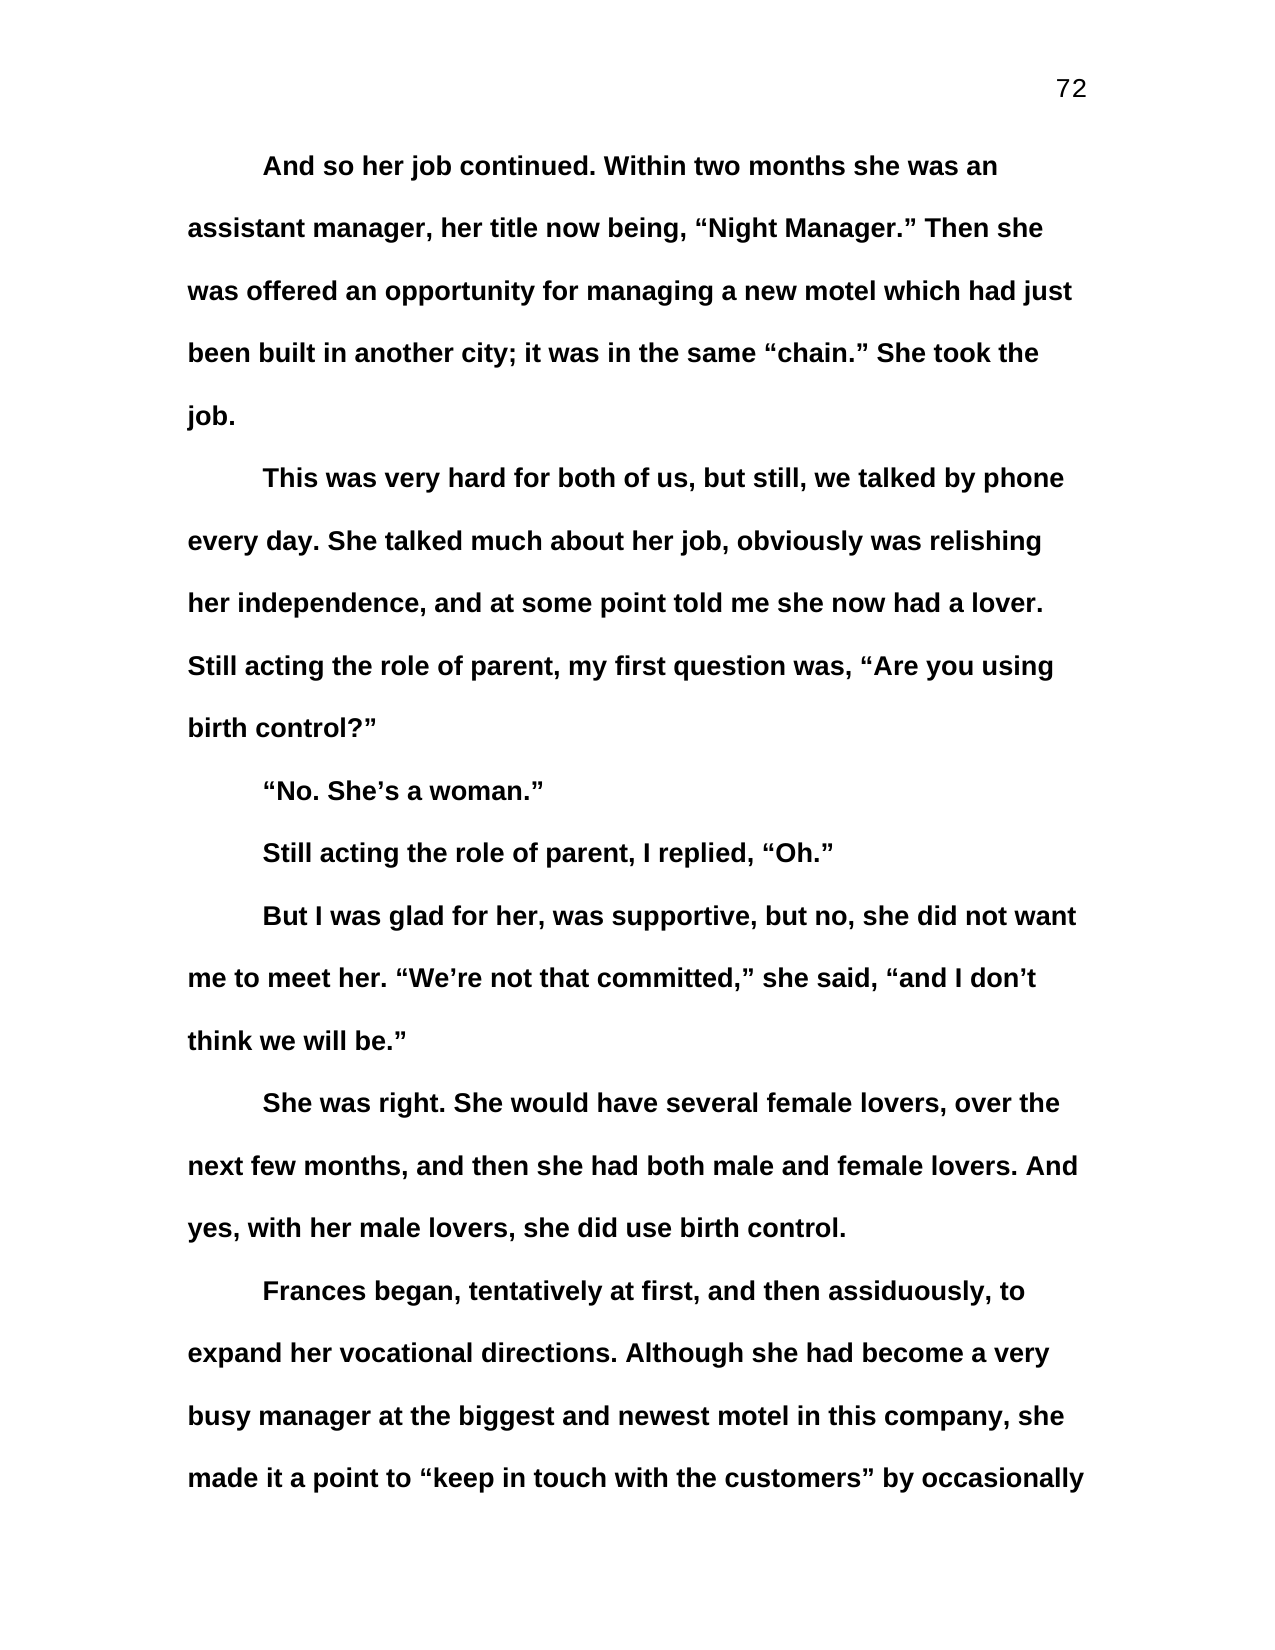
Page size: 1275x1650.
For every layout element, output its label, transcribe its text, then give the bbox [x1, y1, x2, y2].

text This was very hard for both of us, but still, we talked by phone every day. She talked much about her job, obviously was relishing her independence, and at some point told me she now had a lover. Still acting the role of parent, my first question was, “Are you using birth control?” [187, 462, 1087, 744]
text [187, 1275, 1087, 1494]
text And so her job continued. Within two months she was an assistant manager, her title now being, “Night Manager.” Then she was offered an opportunity for managing a new motel which had just been built in another city; it was in the same “chain.” She took the job. [187, 150, 1087, 431]
text “No. She’s a woman.” [187, 775, 1087, 806]
text But I was glad for her, was supportive, but no, she did not want me to meet her. “We’re not that committed,” she said, “and I don’t think we will be.” [187, 900, 1087, 1056]
text She was right. She would have several female lovers, over the next few months, and then she had both male and female lovers. And yes, with her male lovers, she did use birth control. [187, 1087, 1087, 1244]
text Still acting the role of parent, I replied, “Oh.” [187, 837, 1087, 869]
